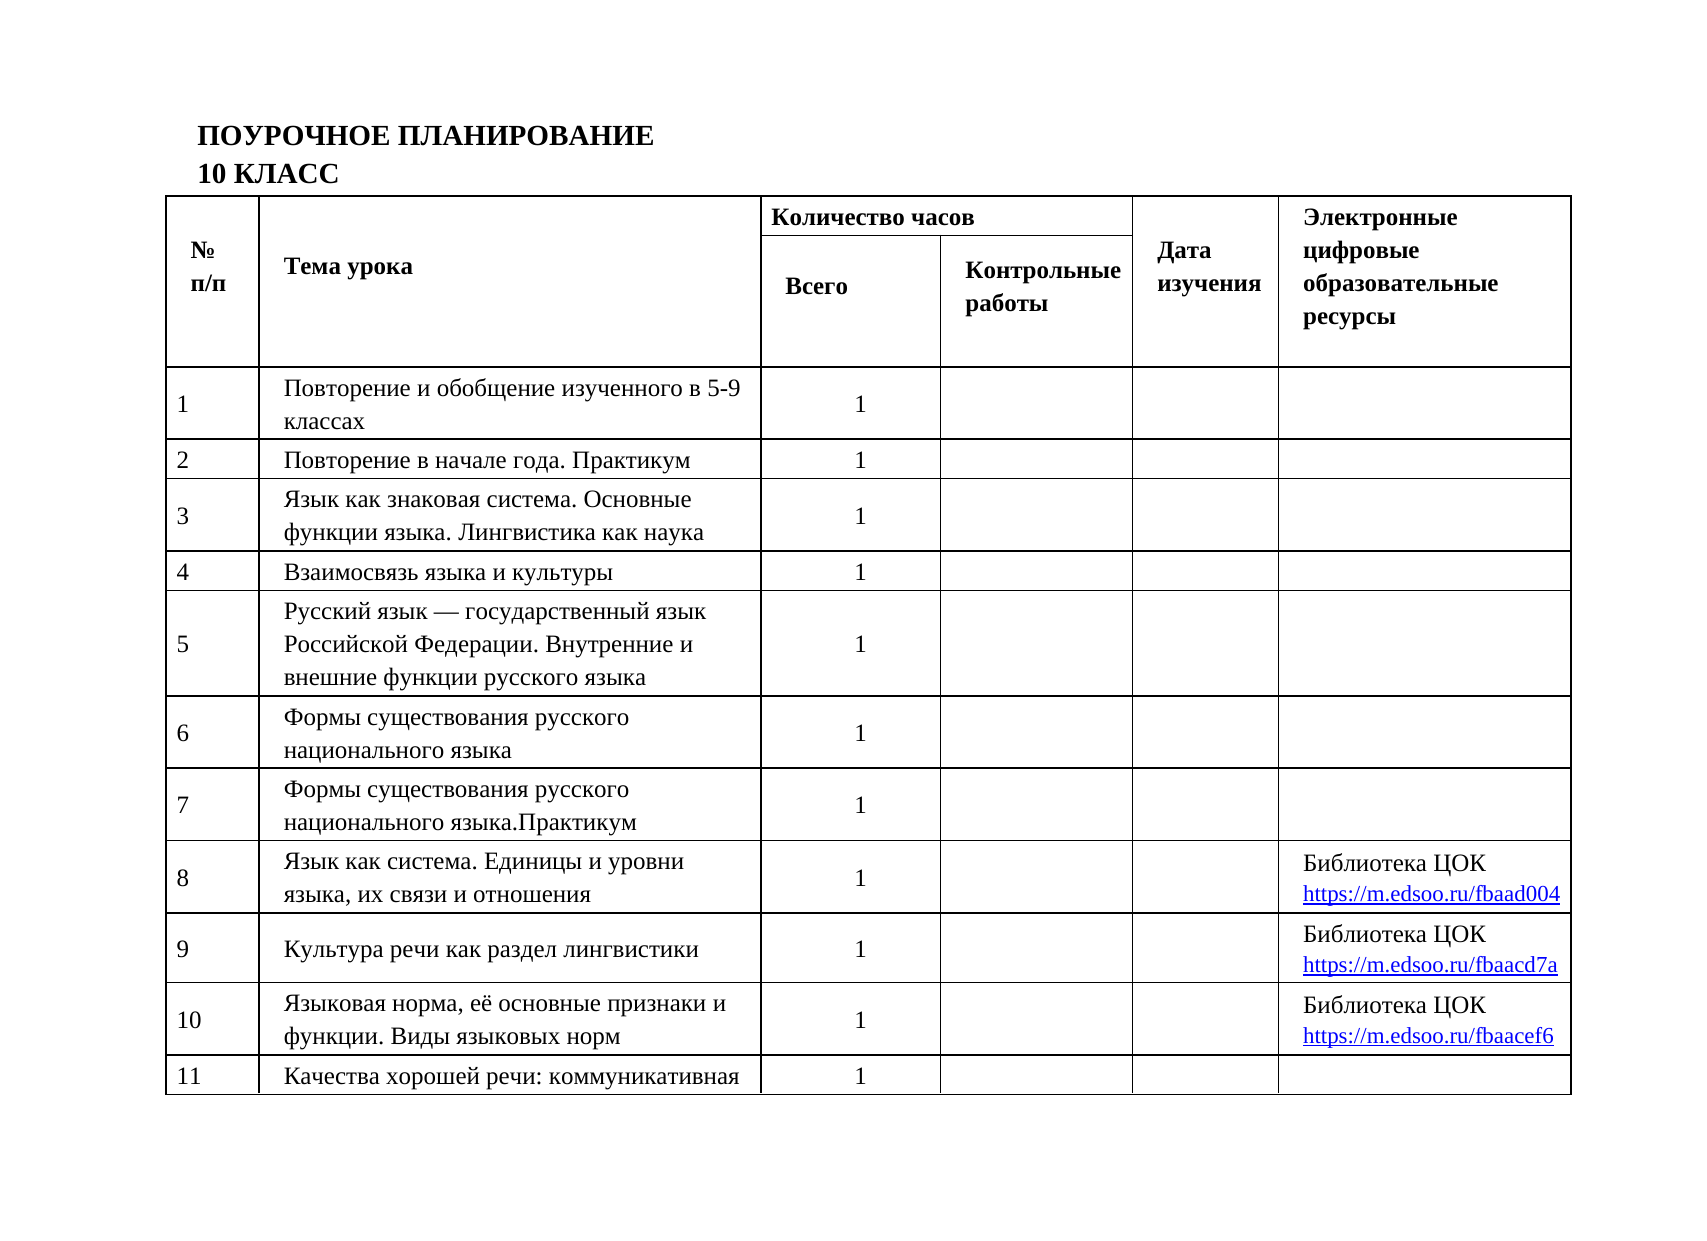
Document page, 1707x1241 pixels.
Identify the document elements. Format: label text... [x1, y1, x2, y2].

table_cell 9 [167, 914, 258, 982]
table_cell [941, 697, 1132, 767]
table_cell 1 [762, 1056, 940, 1093]
table_cell 1 [762, 769, 940, 840]
table_cell [1279, 697, 1570, 767]
table_cell [1133, 552, 1278, 589]
table_cell 3 [167, 479, 258, 550]
table_cell [941, 841, 1132, 912]
table_cell [1133, 479, 1278, 550]
table_cell [1279, 368, 1570, 438]
table_cell [1279, 591, 1570, 695]
table_cell [1279, 440, 1570, 478]
table_cell 1 [762, 914, 940, 982]
table_cell 6 [167, 697, 258, 767]
table_cell [941, 1056, 1132, 1093]
table_cell 1 [762, 983, 940, 1054]
table_cell 1 [762, 368, 940, 438]
table_cell [941, 479, 1132, 550]
table_cell Культура речи как раздел лингвистики [260, 914, 760, 982]
table_cell 1 [762, 479, 940, 550]
table_cell [1133, 1056, 1278, 1093]
table_cell [1279, 1056, 1570, 1093]
table_cell [1133, 914, 1278, 982]
table_cell [941, 368, 1132, 438]
table_cell [941, 440, 1132, 478]
table_cell 1 [762, 440, 940, 478]
table_cell 7 [167, 769, 258, 840]
table_cell Повторение и обобщение изученного в 5-9 классах [260, 368, 760, 438]
table_cell 1 [167, 368, 258, 438]
table_header Тема урока [260, 197, 760, 366]
table_cell 8 [167, 841, 258, 912]
table_cell [1133, 697, 1278, 767]
table_cell [1133, 983, 1278, 1054]
table_cell 5 [167, 591, 258, 695]
table_cell [941, 914, 1132, 982]
table_cell Формы существования русского национального языка.Практикум [260, 769, 760, 840]
table_cell Библиотека ЦОК https://m.edsoo.ru/fbaad004 [1279, 841, 1570, 912]
table_cell [1133, 368, 1278, 438]
table_cell Взаимосвязь языка и культуры [260, 552, 760, 589]
table_cell Всего [762, 236, 940, 366]
table_cell [1133, 841, 1278, 912]
table_cell Язык как система. Единицы и уровни языка, их связи и отношения [260, 841, 760, 912]
table_cell 1 [762, 552, 940, 589]
text ПОУРОЧНОЕ ПЛАНИРОВАНИЕ [190, 118, 1618, 152]
table_cell Язык как знаковая система. Основные функции языка. Лингвистика как наука [260, 479, 760, 550]
table_cell [1279, 769, 1570, 840]
table_cell Формы существования русского национального языка [260, 697, 760, 767]
table_cell [1133, 591, 1278, 695]
table_header Электронные цифровые образовательные ресурсы [1279, 197, 1570, 366]
table_cell Языковая норма, её основные признаки и функции. Виды языковых норм [260, 983, 760, 1054]
table_cell 2 [167, 440, 258, 478]
table_cell 10 [167, 983, 258, 1054]
table_cell Библиотека ЦОК https://m.edsoo.ru/fbaacd7a [1279, 914, 1570, 982]
table_cell [1279, 552, 1570, 589]
table_cell [1133, 769, 1278, 840]
table_cell [941, 769, 1132, 840]
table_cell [260, 1056, 760, 1093]
table_cell [1133, 440, 1278, 478]
table_cell 4 [167, 552, 258, 589]
table_cell 1 [762, 841, 940, 912]
table_cell Русский язык — государственный язык Российской Федерации. Внутренние и внешние функции русского языка [260, 591, 760, 695]
table_cell [1279, 479, 1570, 550]
table_cell [941, 983, 1132, 1054]
table_cell [941, 591, 1132, 695]
text 10 КЛАСС [190, 157, 1618, 190]
table_cell Библиотека ЦОК https://m.edsoo.ru/fbaacef6 [1279, 983, 1570, 1054]
table_header № п/п [167, 197, 258, 366]
table_cell 1 [762, 697, 940, 767]
table_cell 11 [167, 1056, 258, 1093]
table_header Количество часов [762, 197, 1132, 234]
table_cell [941, 552, 1132, 589]
table_header Дата изучения [1133, 197, 1278, 366]
table_cell Контрольные работы [941, 236, 1132, 366]
table_cell Повторение в начале года. Практикум [260, 440, 760, 478]
table_cell 1 [762, 591, 940, 695]
